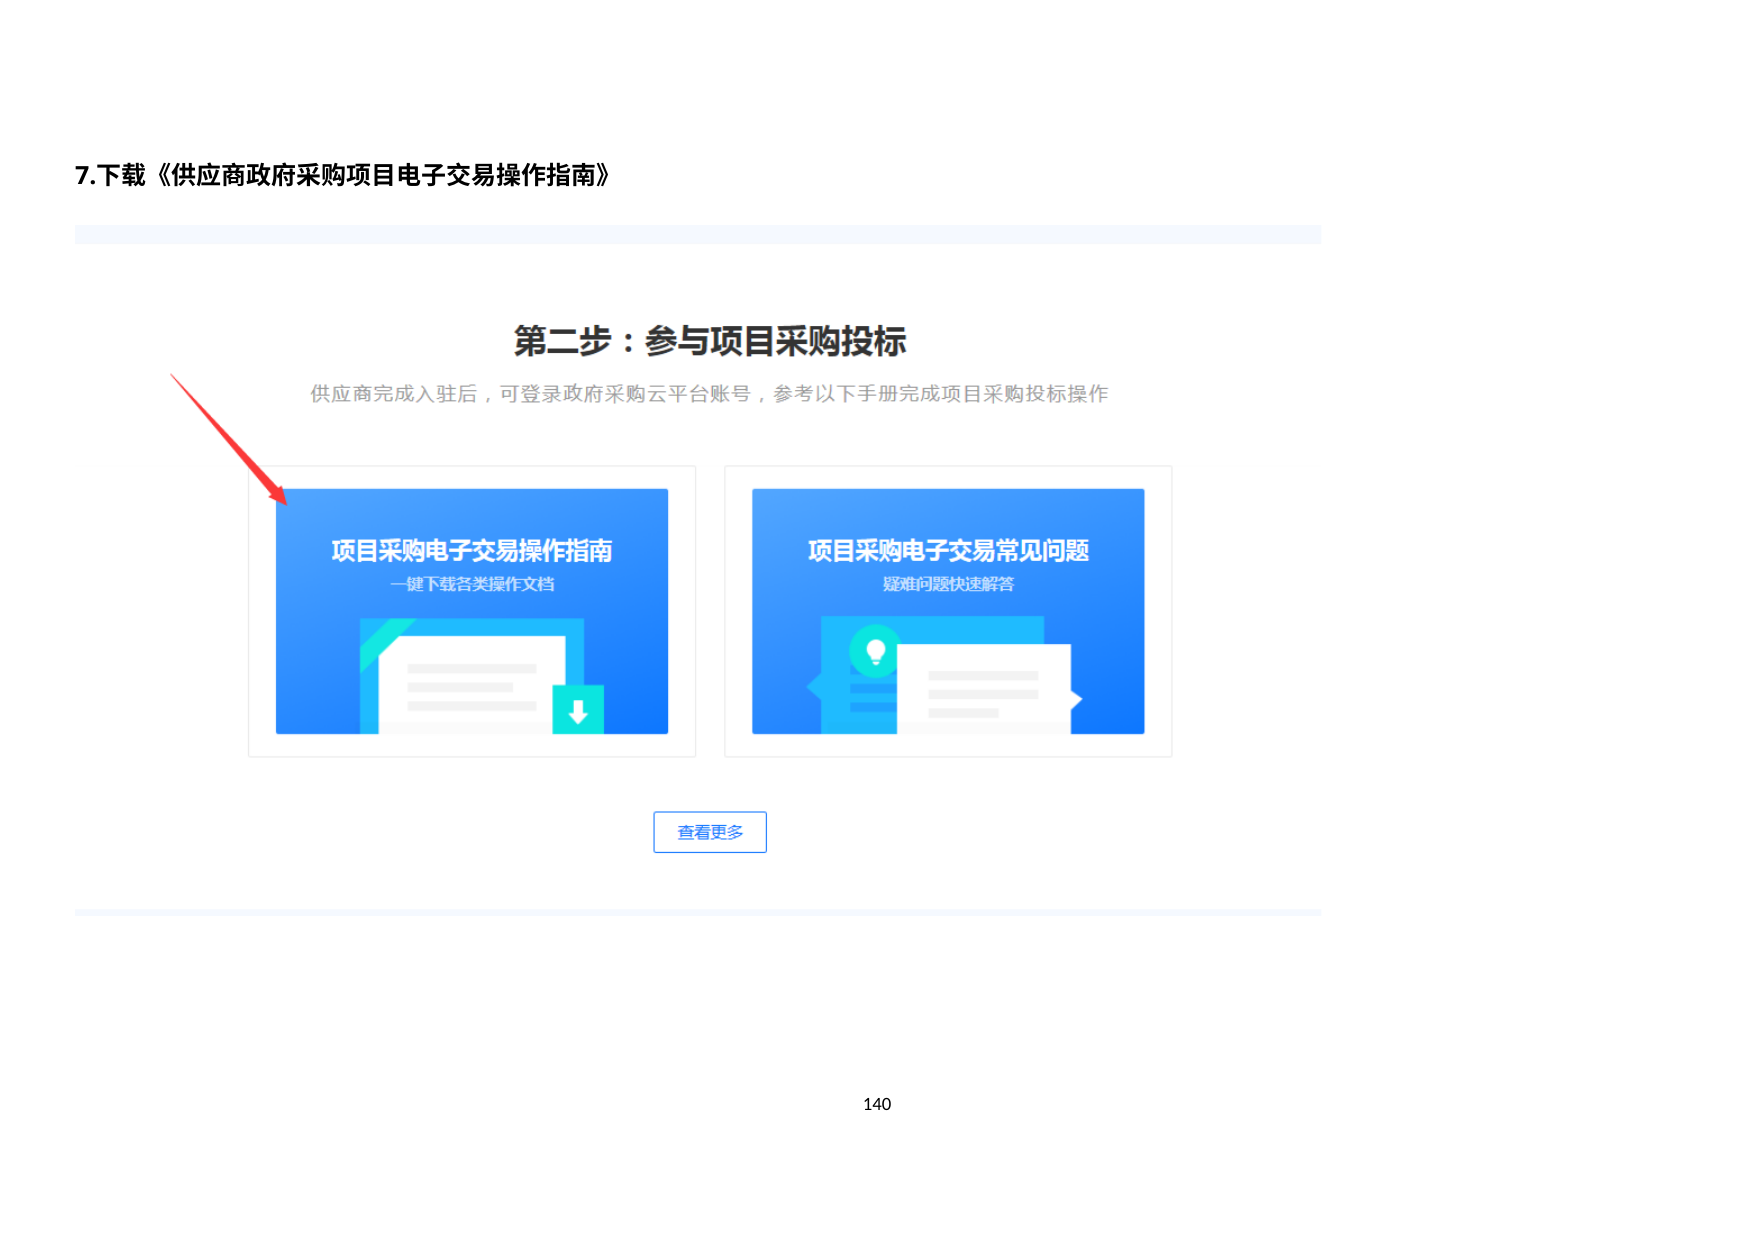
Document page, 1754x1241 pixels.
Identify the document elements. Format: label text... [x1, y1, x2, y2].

text 7.下载《供应商政府采购项目电子交易操作指南》 [75, 141, 1679, 206]
picture [75, 225, 1322, 916]
